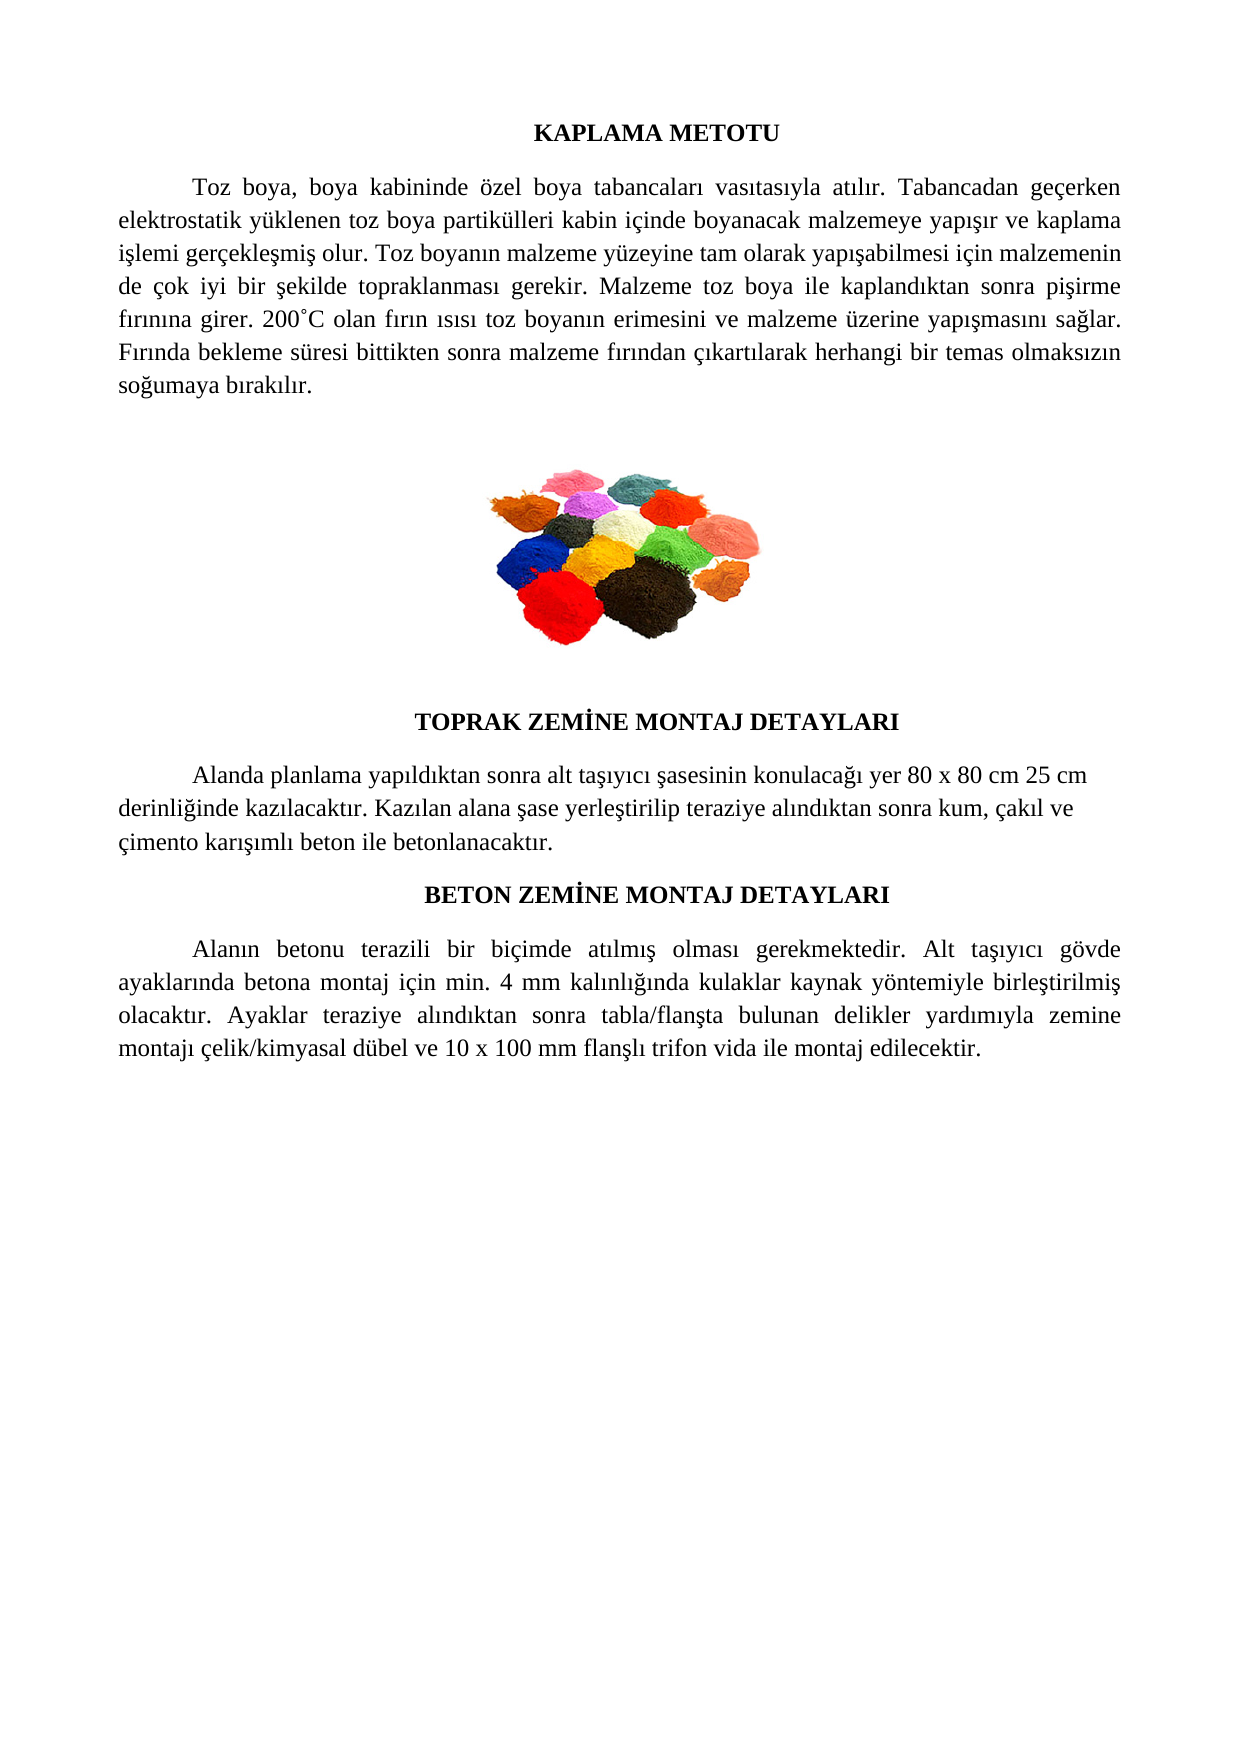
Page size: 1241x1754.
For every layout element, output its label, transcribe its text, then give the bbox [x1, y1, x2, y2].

text BETON ZEMİNE MONTAJ DETAYLARI [118, 880, 1122, 909]
text Toz boya, boya kabininde özel boya tabancaları vasıtasıyla atılır. Tabancadan geçerken elektrostatik yüklenen toz boya partikülleri kabin içinde boyanacak malzemeye yapışır ve kaplama işlemi gerçekleşmiş olur. Toz boyanın malzeme yüzeyine tam olarak yapışabilmesi için malzemenin de çok iyi bir şekilde topraklanması gerekir. Malzeme toz boya ile kaplandıktan sonra pişirme fırınına girer. 200˚C olan fırın ısısı toz boyanın erimesini ve malzeme üzerine yapışmasını sağlar. Fırında bekleme süresi bittikten sonra malzeme fırından çıkartılarak herhangi bir temas olmaksızın soğumaya bırakılır. [118, 172, 1122, 399]
text KAPLAMA METOTU [118, 118, 1122, 147]
picture [475, 450, 765, 649]
text Alanın betonu terazili bir biçimde atılmış olması gerekmektedir. Alt taşıyıcı gövde ayaklarında betona montaj için min. 4 mm kalınlığında kulaklar kaynak yöntemiyle birleştirilmiş olacaktır. Ayaklar teraziye alındıktan sonra tabla/flanşta bulunan delikler yardımıyla zemine montajı çelik/kimyasal dübel ve 10 x 100 mm flanşlı trifon vida ile montaj edilecektir. [118, 934, 1122, 1062]
text TOPRAK ZEMİNE MONTAJ DETAYLARI [118, 707, 1122, 735]
text Alanda planlama yapıldıktan sonra alt taşıyıcı şasesinin konulacağı yer 80 x 80 cm 25 cm derinliğinde kazılacaktır. Kazılan alana şase yerleştirilip teraziye alındıktan sonra kum, çakıl ve çimento karışımlı beton ile betonlanacaktır. [118, 761, 1122, 855]
